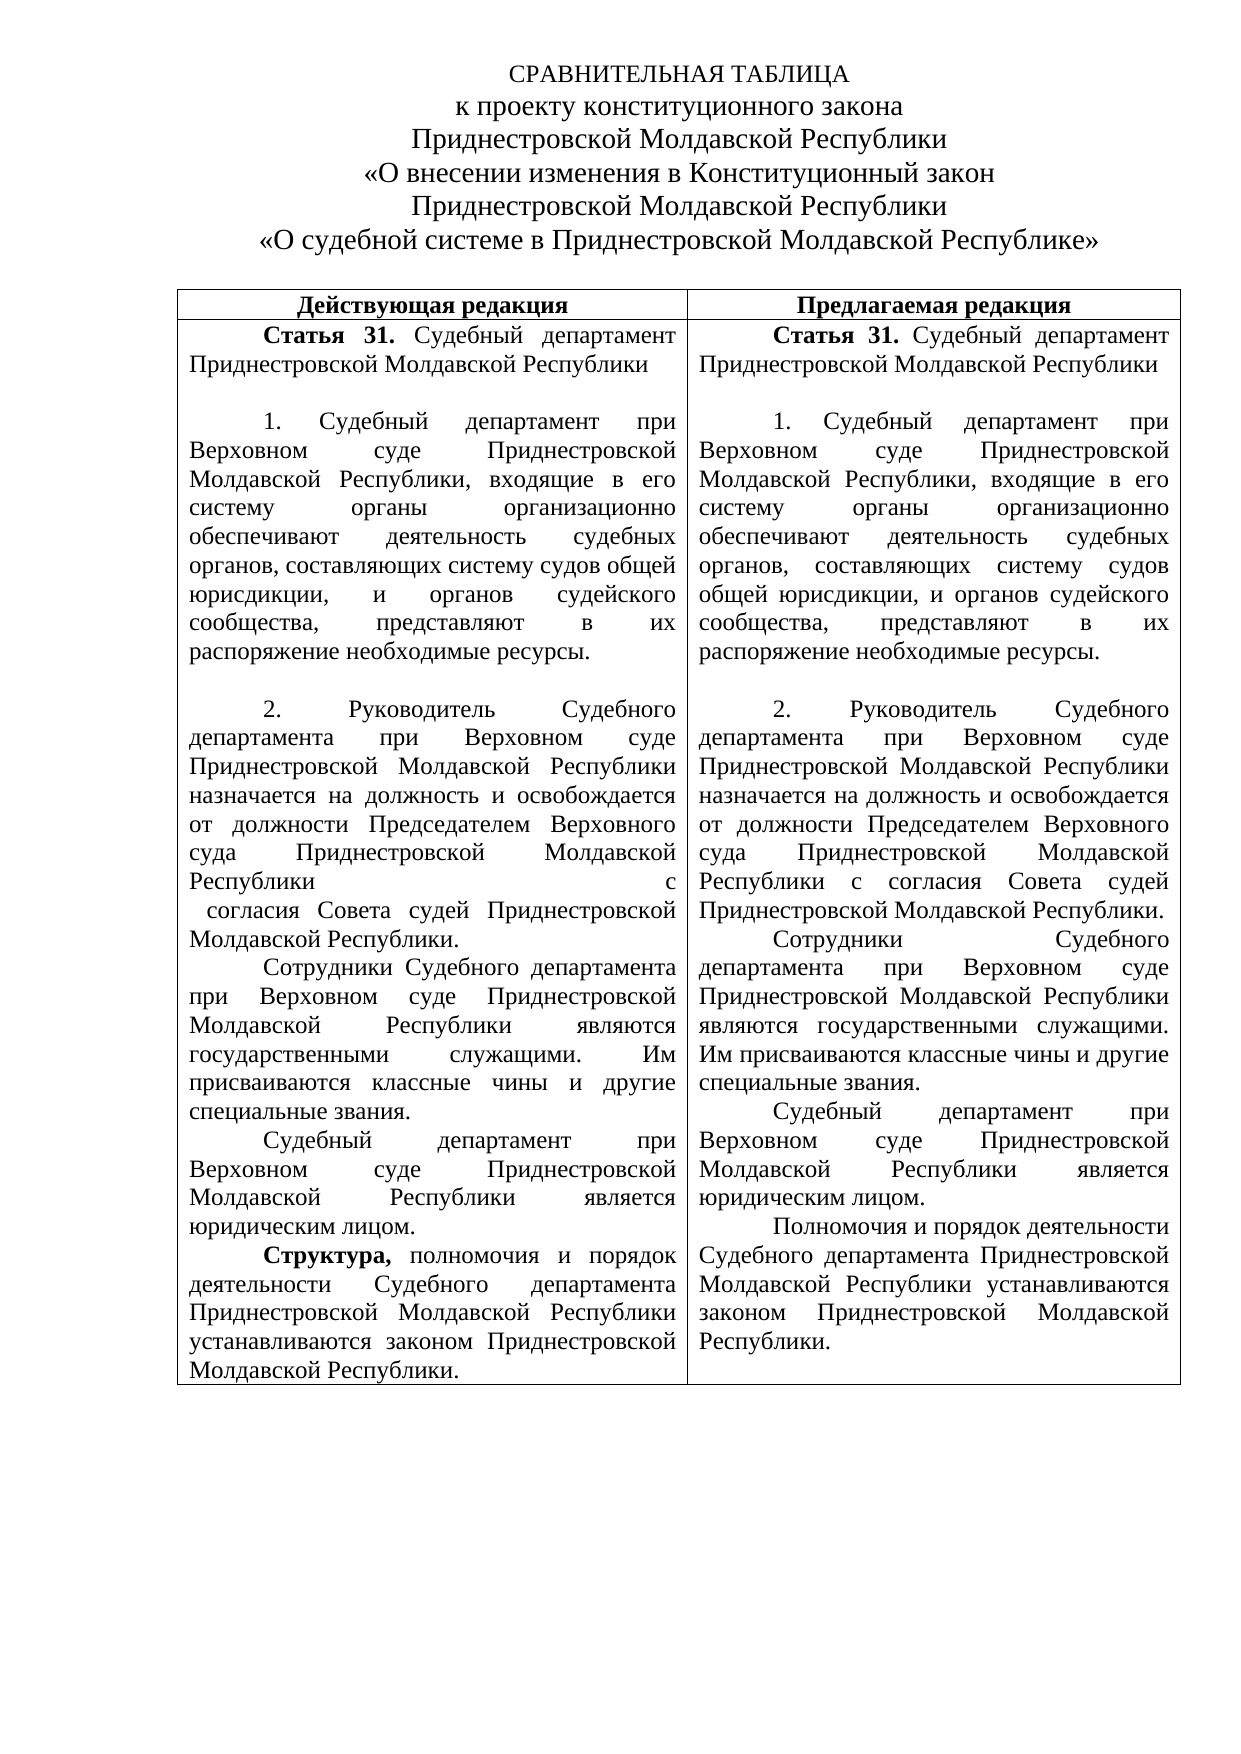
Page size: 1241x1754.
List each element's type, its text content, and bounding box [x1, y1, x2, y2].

table_header Действующая редакция [178, 290, 687, 319]
table_cell Статья 31. Судебный департамент Приднестровской Молдавской Республики 1. Судебный департамент при Верховном суде Приднестровской Молдавской Республики, входящие в его систему органы организационно обеспечивают деятельность судебных органов, составляющих систему судов общей юрисдикции, и органов судейского сообщества, представляют в их распоряжение необходимые ресурсы. 2. Руководитель Судебного департамента при Верховном суде Приднестровской Молдавской Республики назначается на должность и освобождается от должности Председателем Верховного суда Приднестровской Молдавской Республики с согласия Совета судей Приднестровской Молдавской Республики. Сотрудники Судебного департамента при Верховном суде Приднестровской Молдавской Республики являются государственными служащими. Им присваиваются классные чины и другие специальные звания. Судебный департамент при Верховном суде Приднестровской Молдавской Республики является юридическим лицом. Структура, полномочия и порядок деятельности Судебного департамента Приднестровской Молдавской Республики устанавливаются законом Приднестровской Молдавской Республики. [178, 320, 687, 1384]
text Приднестровской Молдавской Республики [177, 121, 1181, 155]
text СРАВНИТЕЛЬНАЯ ТАБЛИЦА [177, 59, 1181, 88]
text к проекту конституционного закона [177, 88, 1181, 121]
table_cell Статья 31. Судебный департамент Приднестровской Молдавской Республики 1. Судебный департамент при Верховном суде Приднестровской Молдавской Республики, входящие в его систему органы организационно обеспечивают деятельность судебных органов, составляющих систему судов общей юрисдикции, и органов судейского сообщества, представляют в их распоряжение необходимые ресурсы. 2. Руководитель Судебного департамента при Верховном суде Приднестровской Молдавской Республики назначается на должность и освобождается от должности Председателем Верховного суда Приднестровской Молдавской Республики с согласия Совета судей Приднестровской Молдавской Республики. Сотрудники Судебного департамента при Верховном суде Приднестровской Молдавской Республики являются государственными служащими. Им присваиваются классные чины и другие специальные звания. Судебный департамент при Верховном суде Приднестровской Молдавской Республики является юридическим лицом. Полномочия и порядок деятельности Судебного департамента Приднестровской Молдавской Республики устанавливаются законом Приднестровской Молдавской Республики. [688, 320, 1180, 1384]
text Приднестровской Молдавской Республики [177, 188, 1181, 222]
table_header Предлагаемая редакция [688, 290, 1180, 319]
text «О судебной системе в Приднестровской Молдавской Республике» [177, 222, 1181, 256]
text «О внесении изменения в Конституционный закон [177, 155, 1181, 188]
